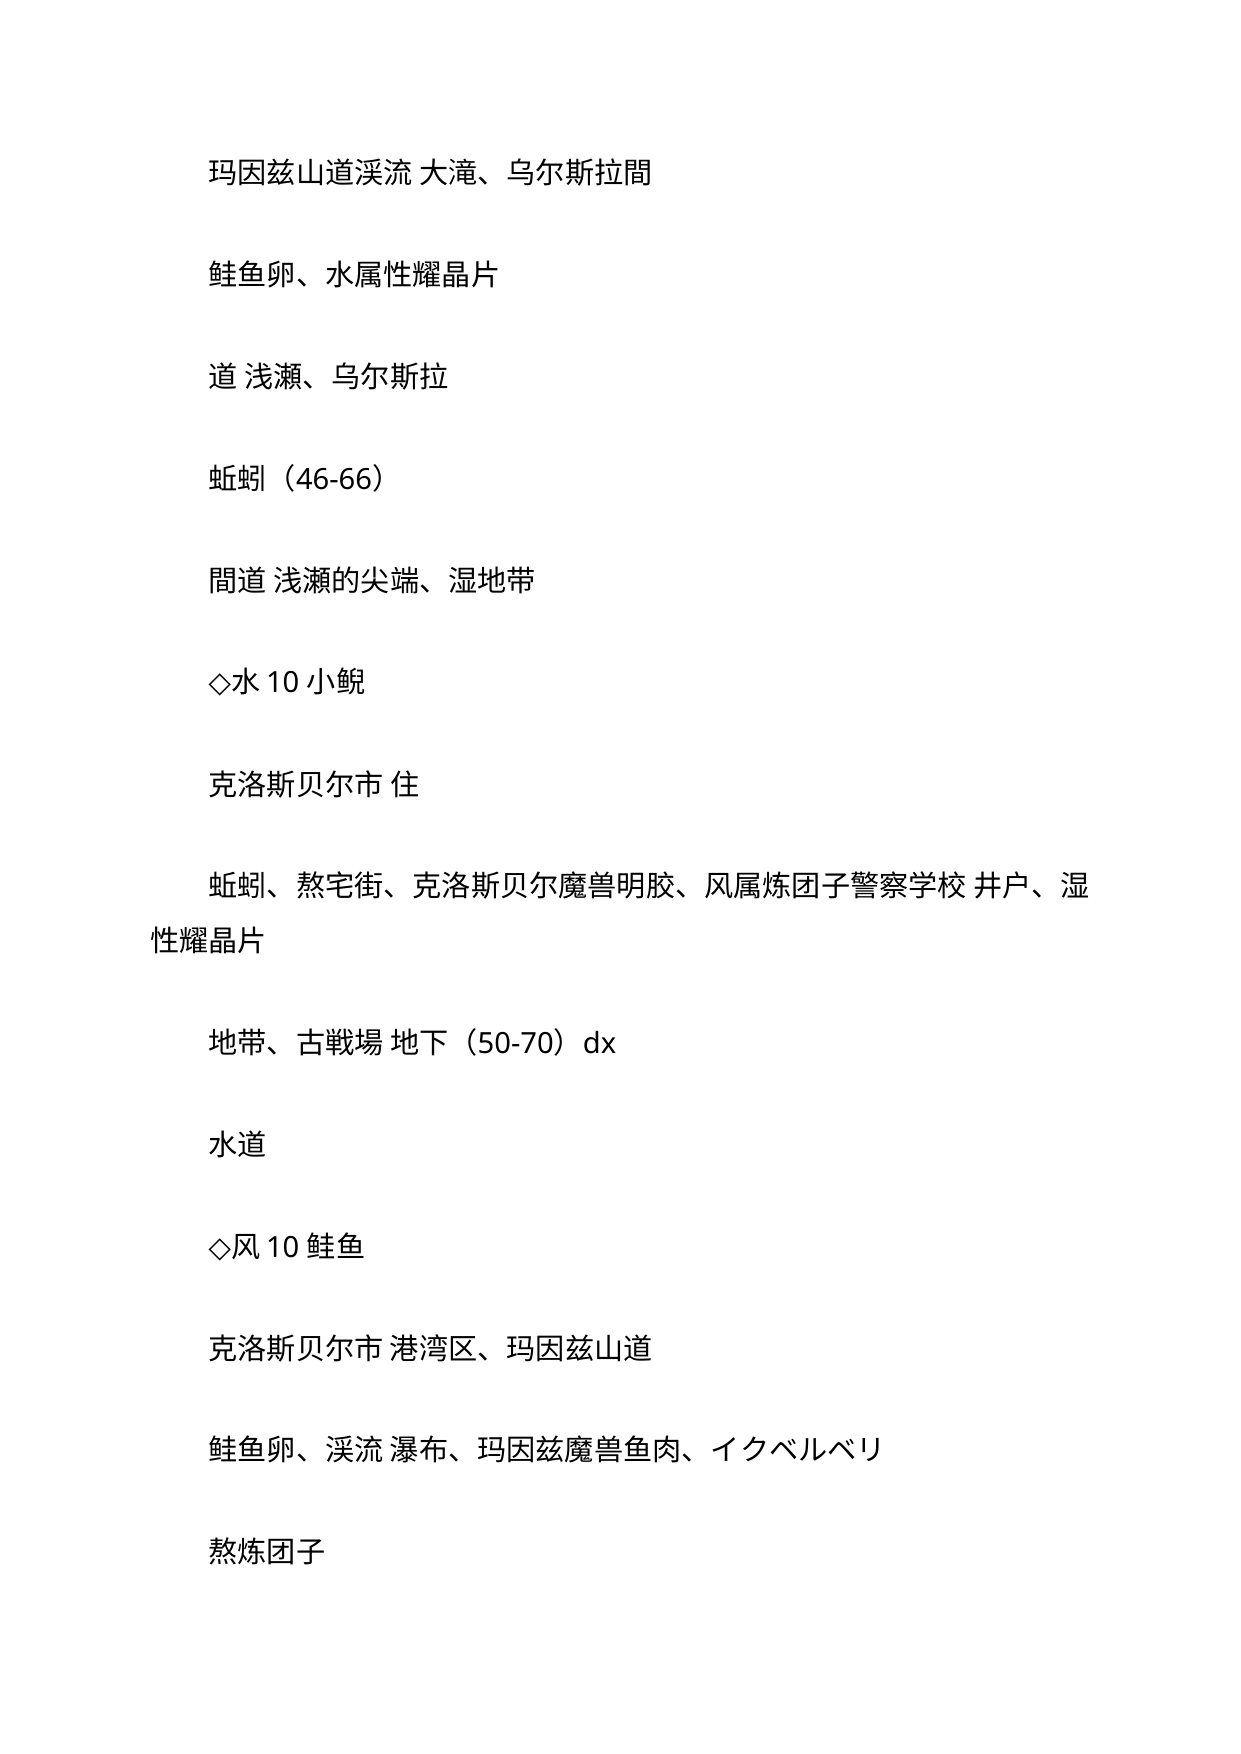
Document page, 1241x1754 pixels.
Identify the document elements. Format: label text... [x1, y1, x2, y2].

text 鲑鱼卵、水属性耀晶片 [150, 252, 1090, 294]
text 蚯蚓（46-66） [150, 455, 1090, 498]
text ◇水10 小鲵 [150, 659, 1090, 701]
text 蚯蚓、熬宅街、克洛斯贝尔魔兽明胶、风属炼团子警察学校 井户、湿性耀晶片 [150, 863, 1090, 960]
text 克洛斯贝尔市 港湾区、玛因兹山道 [150, 1325, 1090, 1367]
text 熬炼团子 [150, 1529, 1090, 1571]
text 鲑鱼卵、渓流 瀑布、玛因兹魔兽鱼肉、イクベルベリ [150, 1427, 1090, 1469]
text ◇风10 鲑鱼 [150, 1223, 1090, 1266]
text 地带、古戦場 地下（50-70）dx [150, 1019, 1090, 1062]
text 水道 [150, 1121, 1090, 1164]
text 克洛斯贝尔市 住 [150, 761, 1090, 803]
text 玛因兹山道渓流 大滝、乌尔斯拉間 [150, 150, 1090, 192]
text 道 浅瀬、乌尔斯拉 [150, 353, 1090, 396]
text 間道 浅瀬的尖端、湿地带 [150, 557, 1090, 599]
